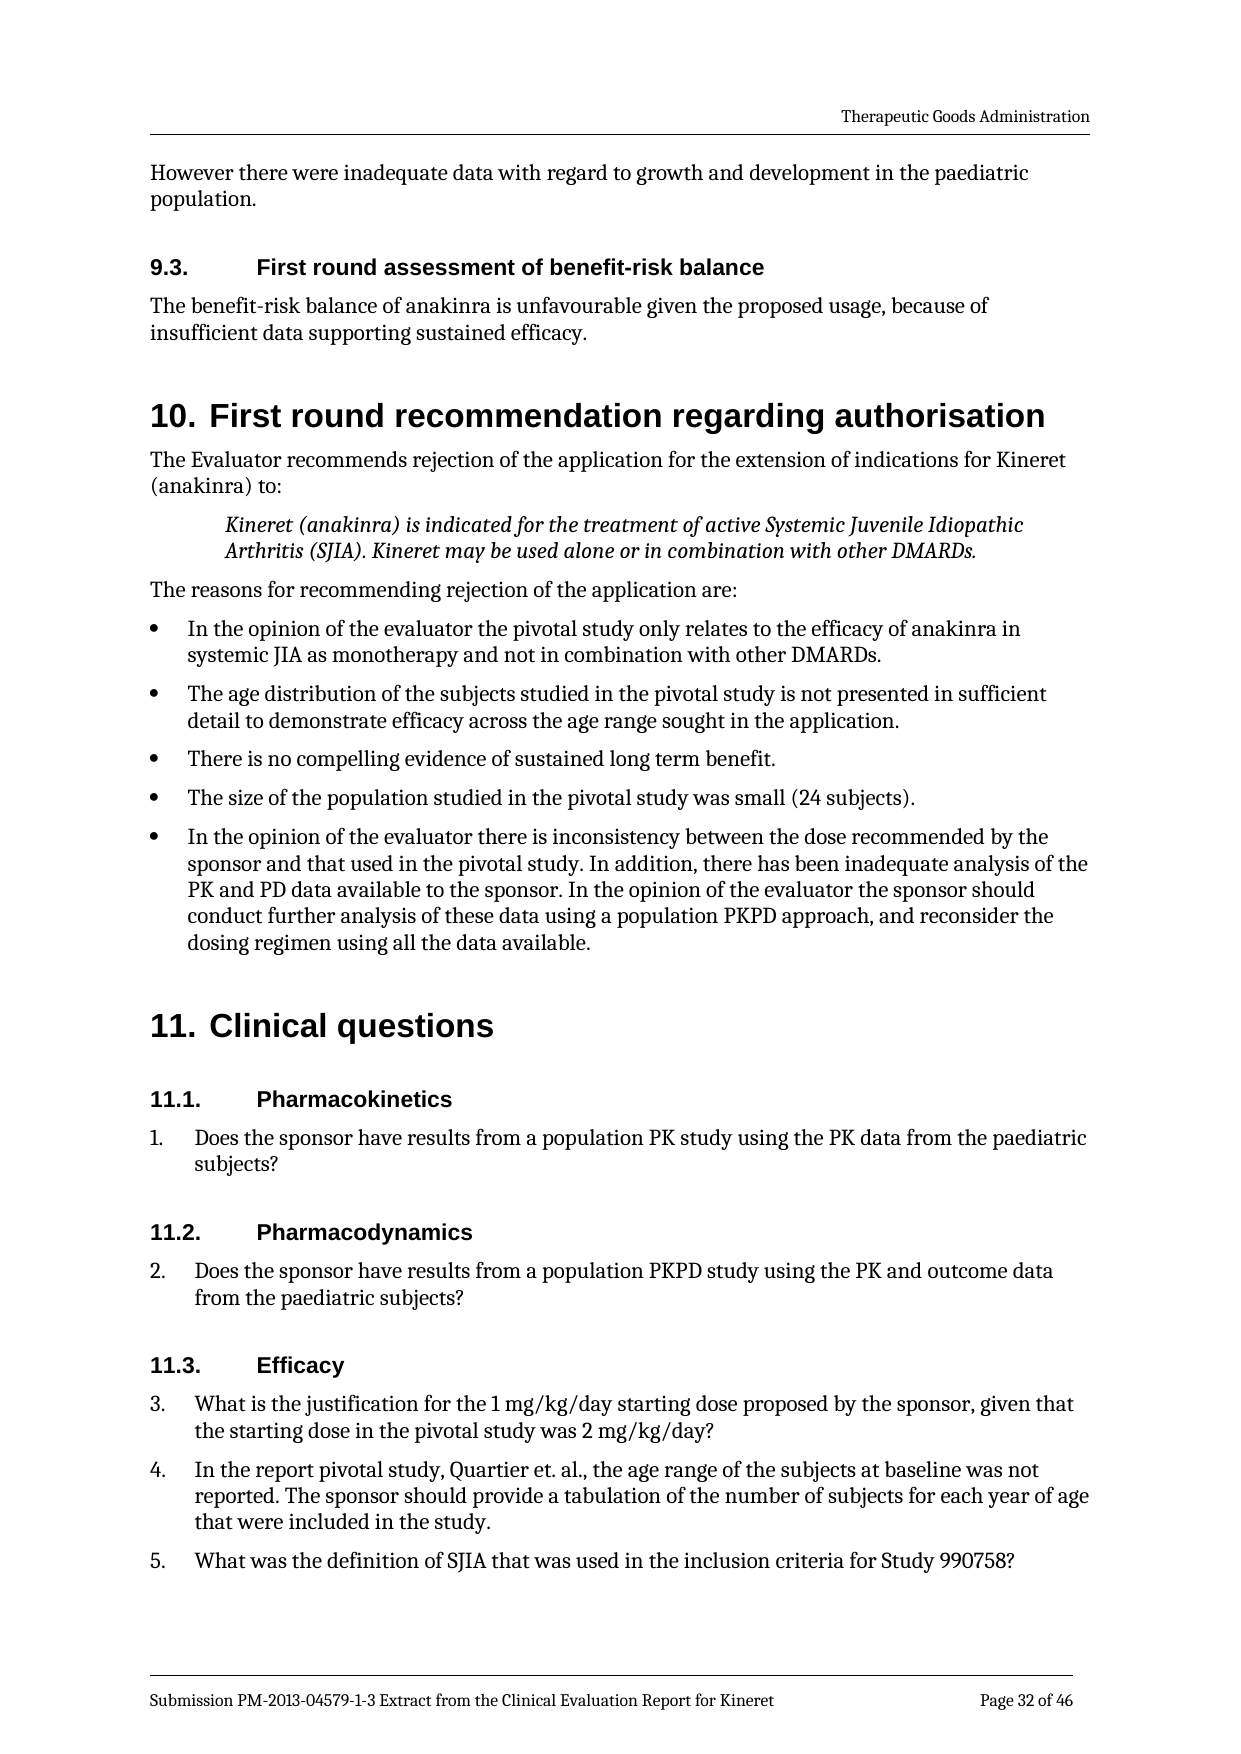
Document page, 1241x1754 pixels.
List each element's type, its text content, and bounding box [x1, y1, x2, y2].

text The benefit-risk balance of anakinra is unfavourable given the proposed usage, because of insufficient data supporting sustained efficacy. [150, 293, 1090, 346]
subtitle First round assessment of benefit-risk balance [150, 254, 1090, 280]
text In the report pivotal study, Quartier et. al., the age range of the subjects at baseline was not reported. The sponsor should provide a tabulation of the number of subjects for each year of age that were included in the study. [150, 1456, 1090, 1535]
subtitle Pharmacodynamics [150, 1219, 1090, 1245]
subtitle First round recommendation regarding authorisation [150, 396, 1090, 434]
list The size of the population studied in the pivotal study was small (24 subjects). [150, 785, 1090, 811]
subtitle Efficacy [150, 1352, 1090, 1379]
text However there were inadequate data with regard to growth and development in the paediatric population. [150, 160, 1090, 212]
subtitle Pharmacokinetics [150, 1086, 1090, 1112]
subtitle Clinical questions [150, 1006, 1090, 1044]
text What was the definition of SJIA that was used in the inclusion criteria for Study 990758? [150, 1548, 1090, 1574]
list There is no compelling evidence of sustained long term benefit. [150, 746, 1090, 773]
list In the opinion of the evaluator there is inconsistency between the dose recommended by the sponsor and that used in the pivotal study. In addition, there has been inadequate analysis of the PK and PD data available to the sponsor. In the opinion of the evaluator the sponsor should conduct further analysis of these data using a population PKPD approach, and reconsider the dosing regimen using all the data available. [150, 824, 1090, 956]
list Does the sponsor have results from a population PK study using the PK data from the paediatric subjects? [150, 1125, 1090, 1177]
text Does the sponsor have results from a population PKPD study using the PK and outcome data from the paediatric subjects? [150, 1258, 1090, 1311]
text What is the justification for the 1 mg/kg/day starting dose proposed by the sponsor, given that the starting dose in the pivotal study was 2 mg/kg/day? [150, 1391, 1090, 1444]
text The reasons for recommending rejection of the application are: [150, 577, 1090, 603]
text Kineret (anakinra) is indicated for the treatment of active Systemic Juvenile Idiopathic Arthritis (SJIA). Kineret may be used alone or in combination with other DMARDs. [225, 512, 1090, 564]
list In the opinion of the evaluator the pivotal study only relates to the efficacy of anakinra in systemic JIA as monotherapy and not in combination with other DMARDs. [150, 616, 1090, 668]
list The age distribution of the subjects studied in the pivotal study is not presented in sufficient detail to demonstrate efficacy across the age range sought in the application. [150, 681, 1090, 734]
text The Evaluator recommends rejection of the application for the extension of indications for Kineret (anakinra) to: [150, 447, 1090, 499]
